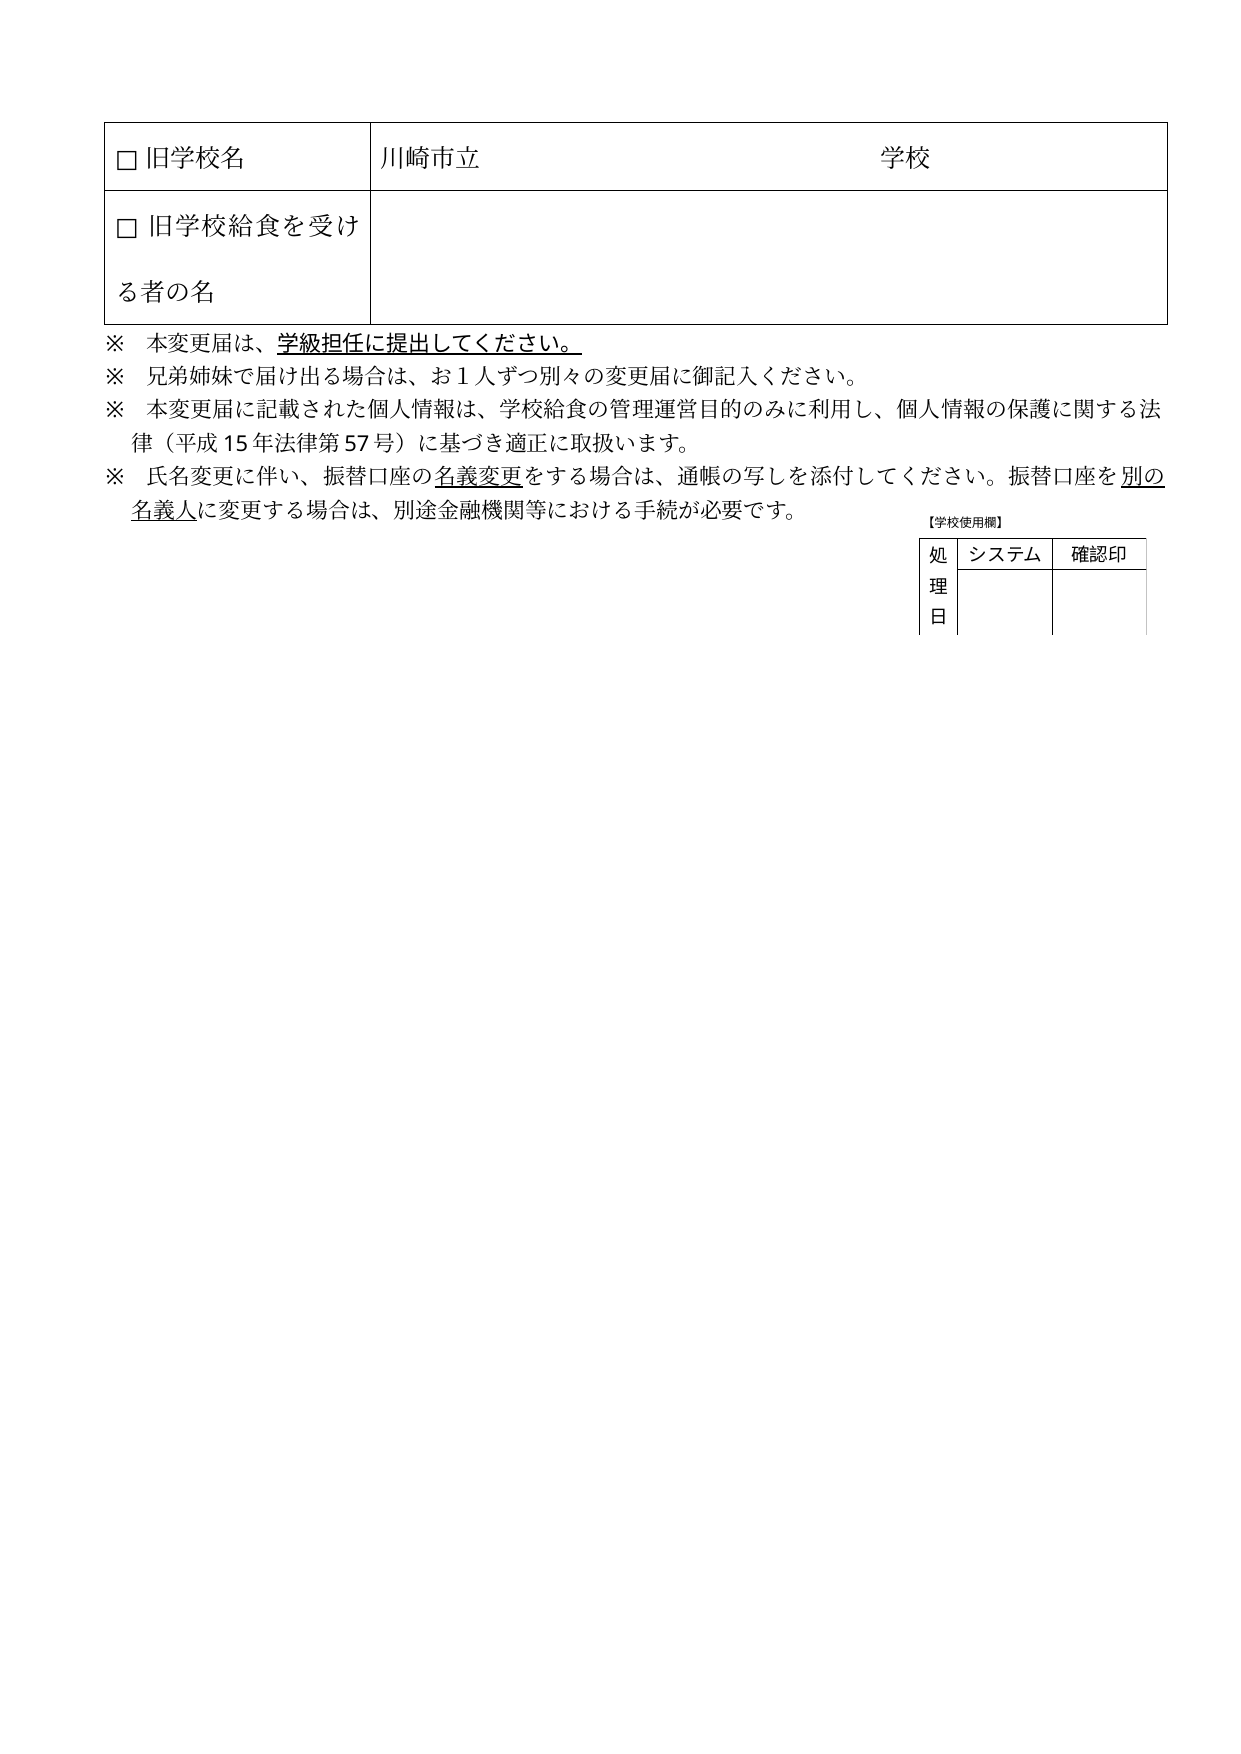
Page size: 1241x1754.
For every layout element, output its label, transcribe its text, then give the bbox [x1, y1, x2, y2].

text ※ 兄弟姉妹で届け出る場合は、お１人ずつ別々の変更届に御記入ください。 [106, 358, 1165, 392]
table_cell 川崎市立 学校 [371, 123, 1167, 190]
text ※ 本変更届は、学級担任に提出してください。 [106, 325, 1165, 358]
table_cell □ 旧学校名 [105, 123, 370, 190]
text ※ 氏名変更に伴い、振替口座の名義変更をする場合は、通帳の写しを添付してください。振替口座を別の名義人に変更する場合は、別途金融機関等における手続が必要です。 [106, 458, 1165, 525]
table_cell □ 旧学校給食を受ける者の名 [105, 191, 370, 324]
text ※ 本変更届に記載された個人情報は、学校給食の管理運営目的のみに利用し、個人情報の保護に関する法律（平成15年法律第57号）に基づき適正に取扱います。 [106, 392, 1165, 458]
table_cell [371, 191, 1167, 324]
